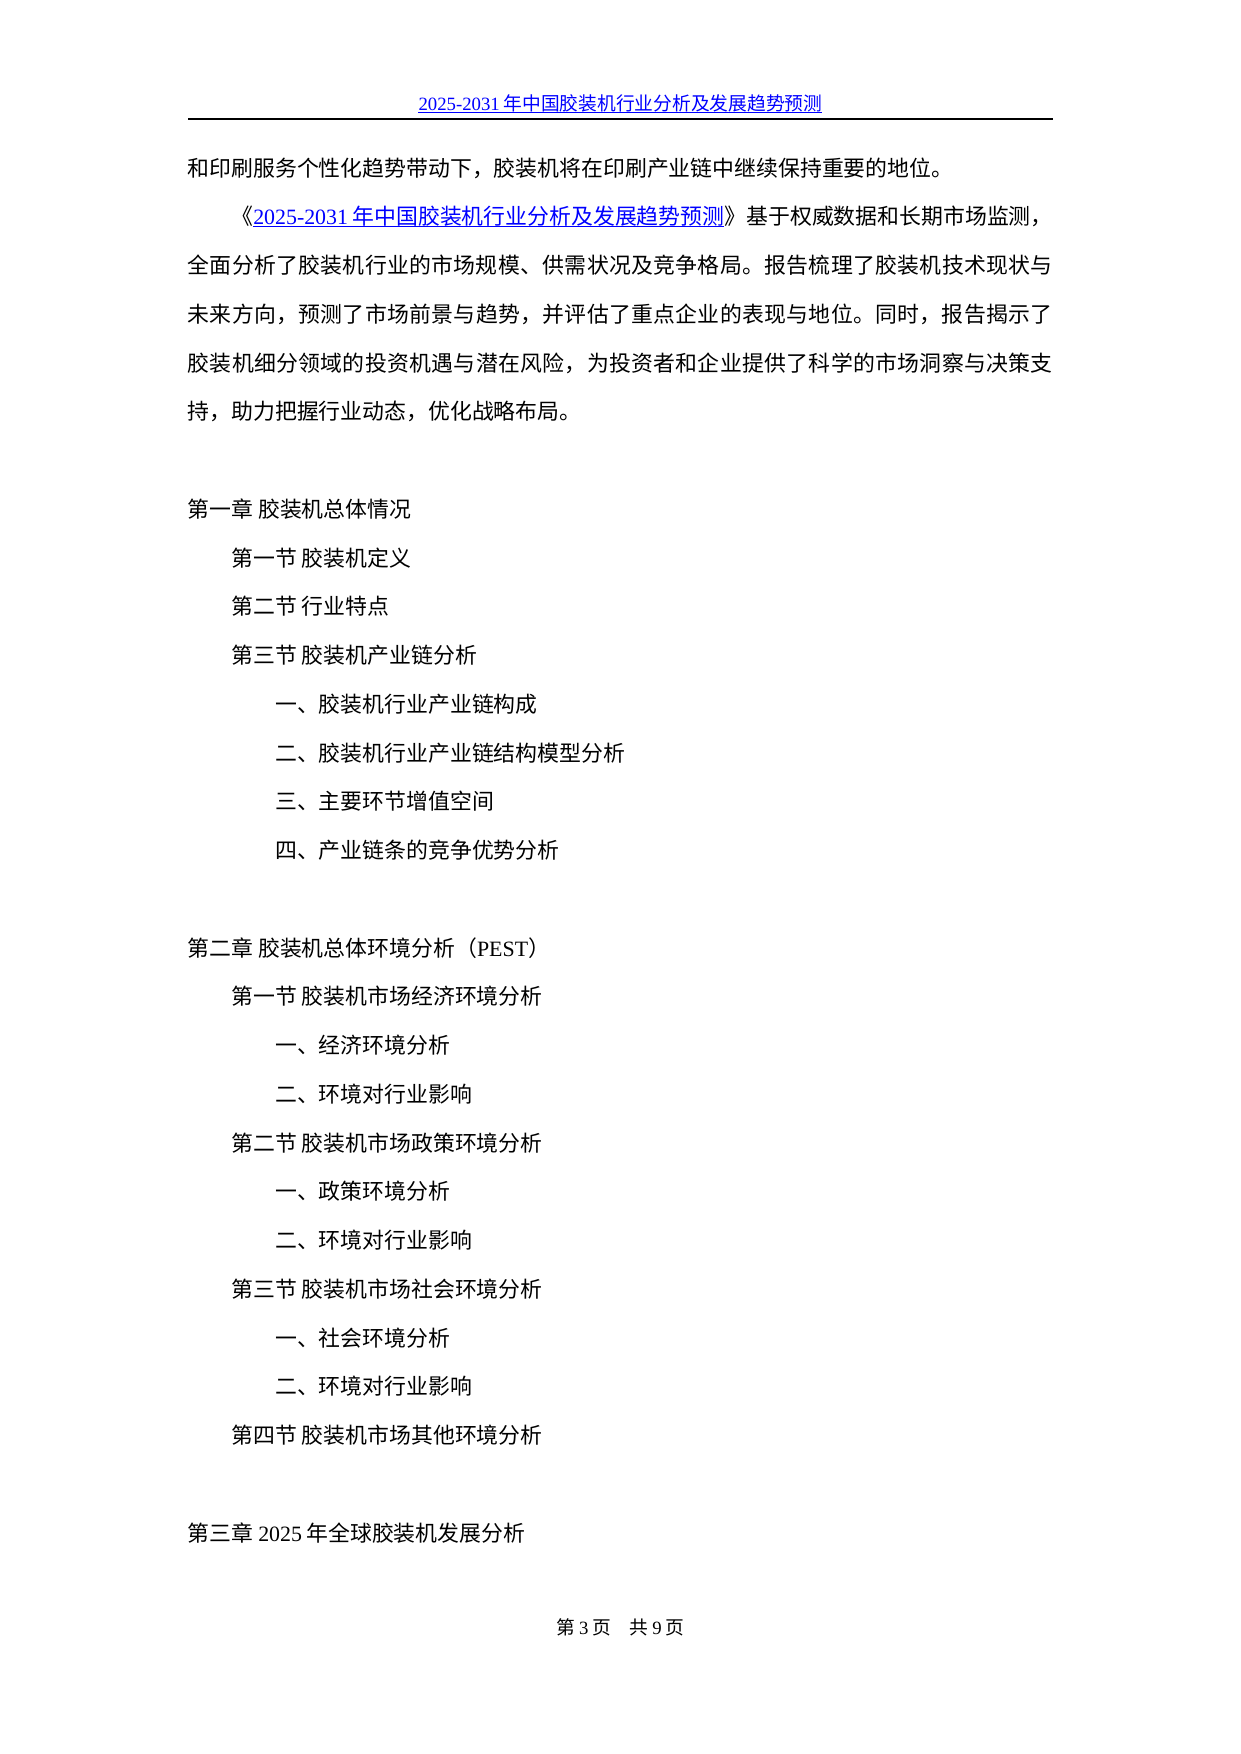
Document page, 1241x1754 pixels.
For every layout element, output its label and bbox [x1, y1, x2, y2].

text [187, 150, 1053, 1548]
